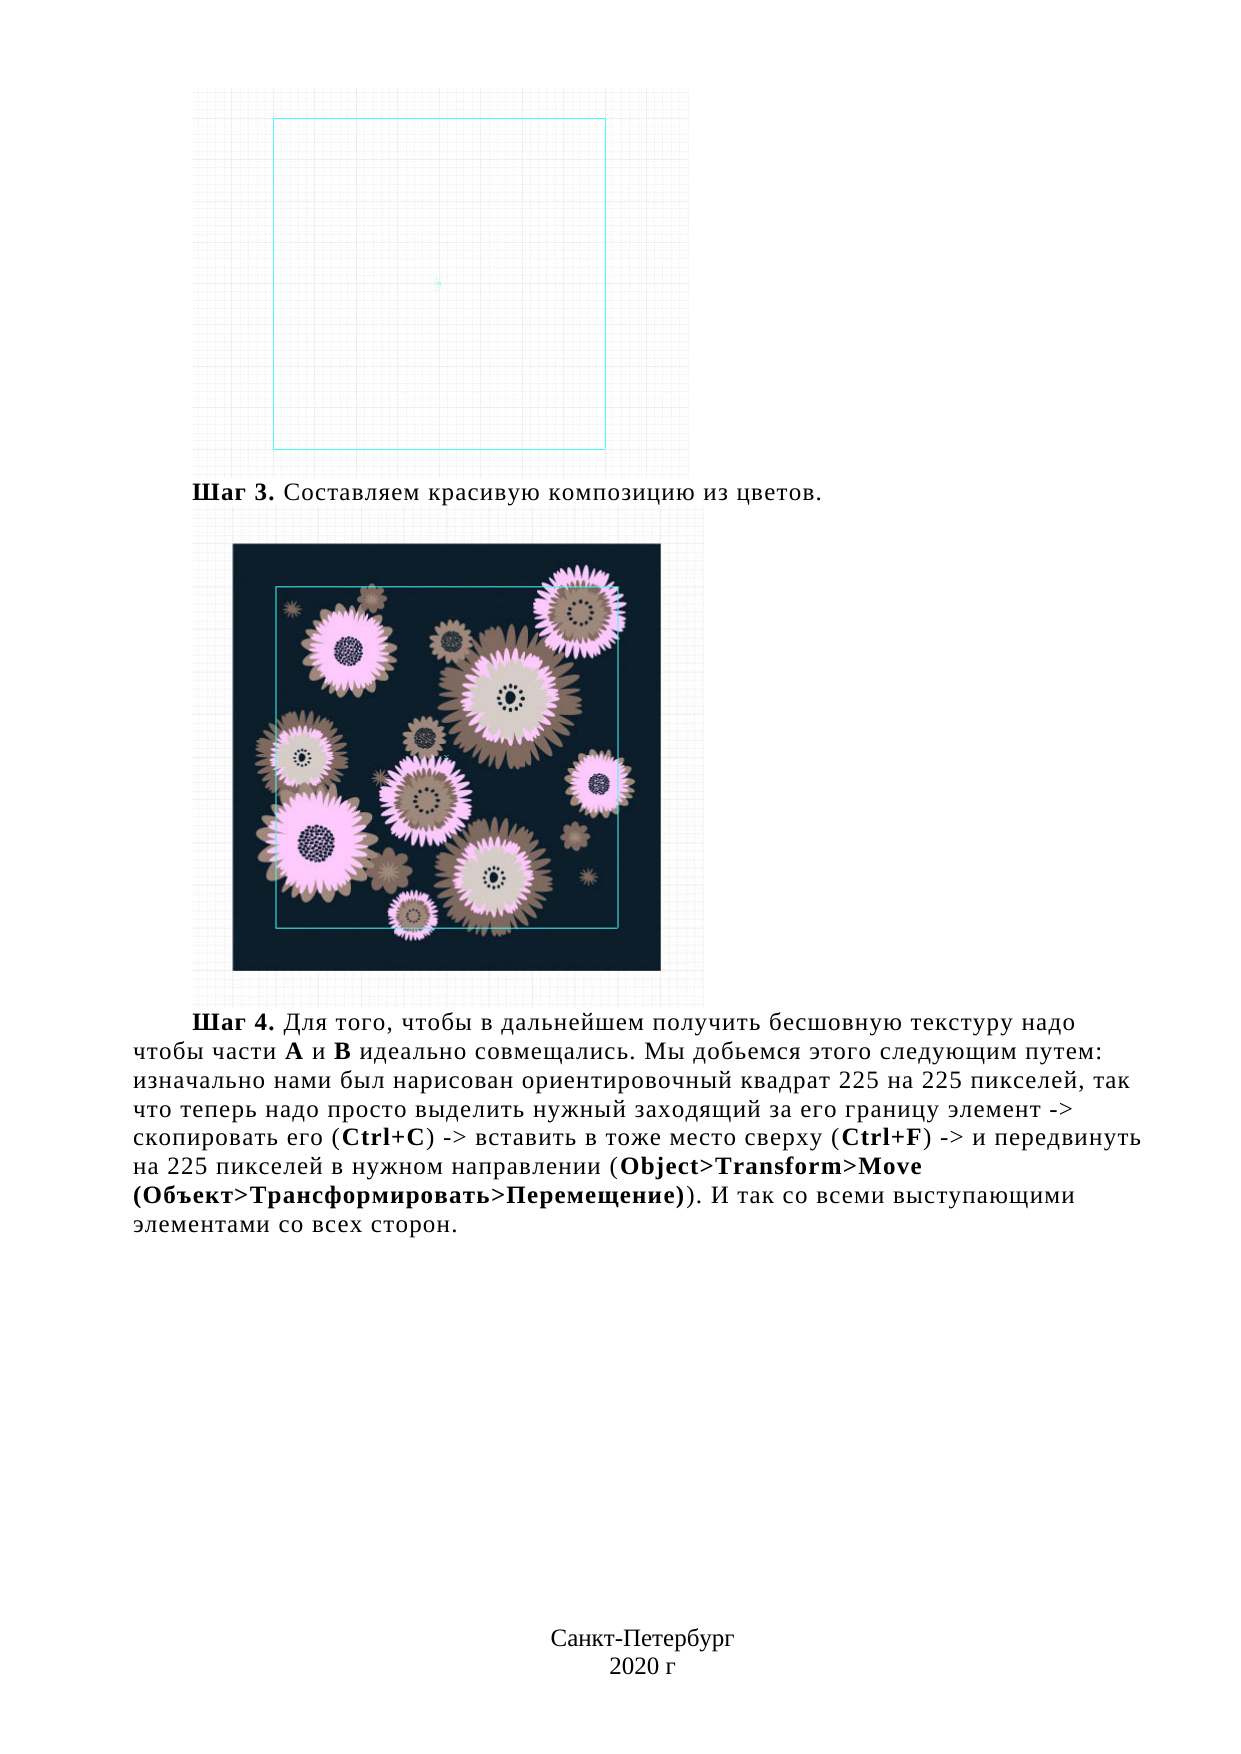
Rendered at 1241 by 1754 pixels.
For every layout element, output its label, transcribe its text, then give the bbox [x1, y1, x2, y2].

text Шаг 4. Для того, чтобы в дальнейшем получить бесшовную текстуру надо чтобы части A и B идеально совмещались. Мы добьемся этого следующим путем: изначально нами был нарисован ориентировочный квадрат 225 на 225 пикселей, так что теперь надо просто выделить нужный заходящий за его границу элемент -> скопировать его (Ctrl+C) -> вставить в тоже место сверху (Ctrl+F) -> и передвинуть на 225 пикселей в нужном направлении (Object>Transform>Move (Объект>Трансформировать>Перемещение)). И так со всеми выступающими элементами со всех сторон. [133, 1007, 1152, 1237]
text Шаг 3. Составляем красивую композицию из цветов. [133, 477, 1152, 506]
picture [192, 506, 704, 1008]
picture [192, 88, 689, 478]
